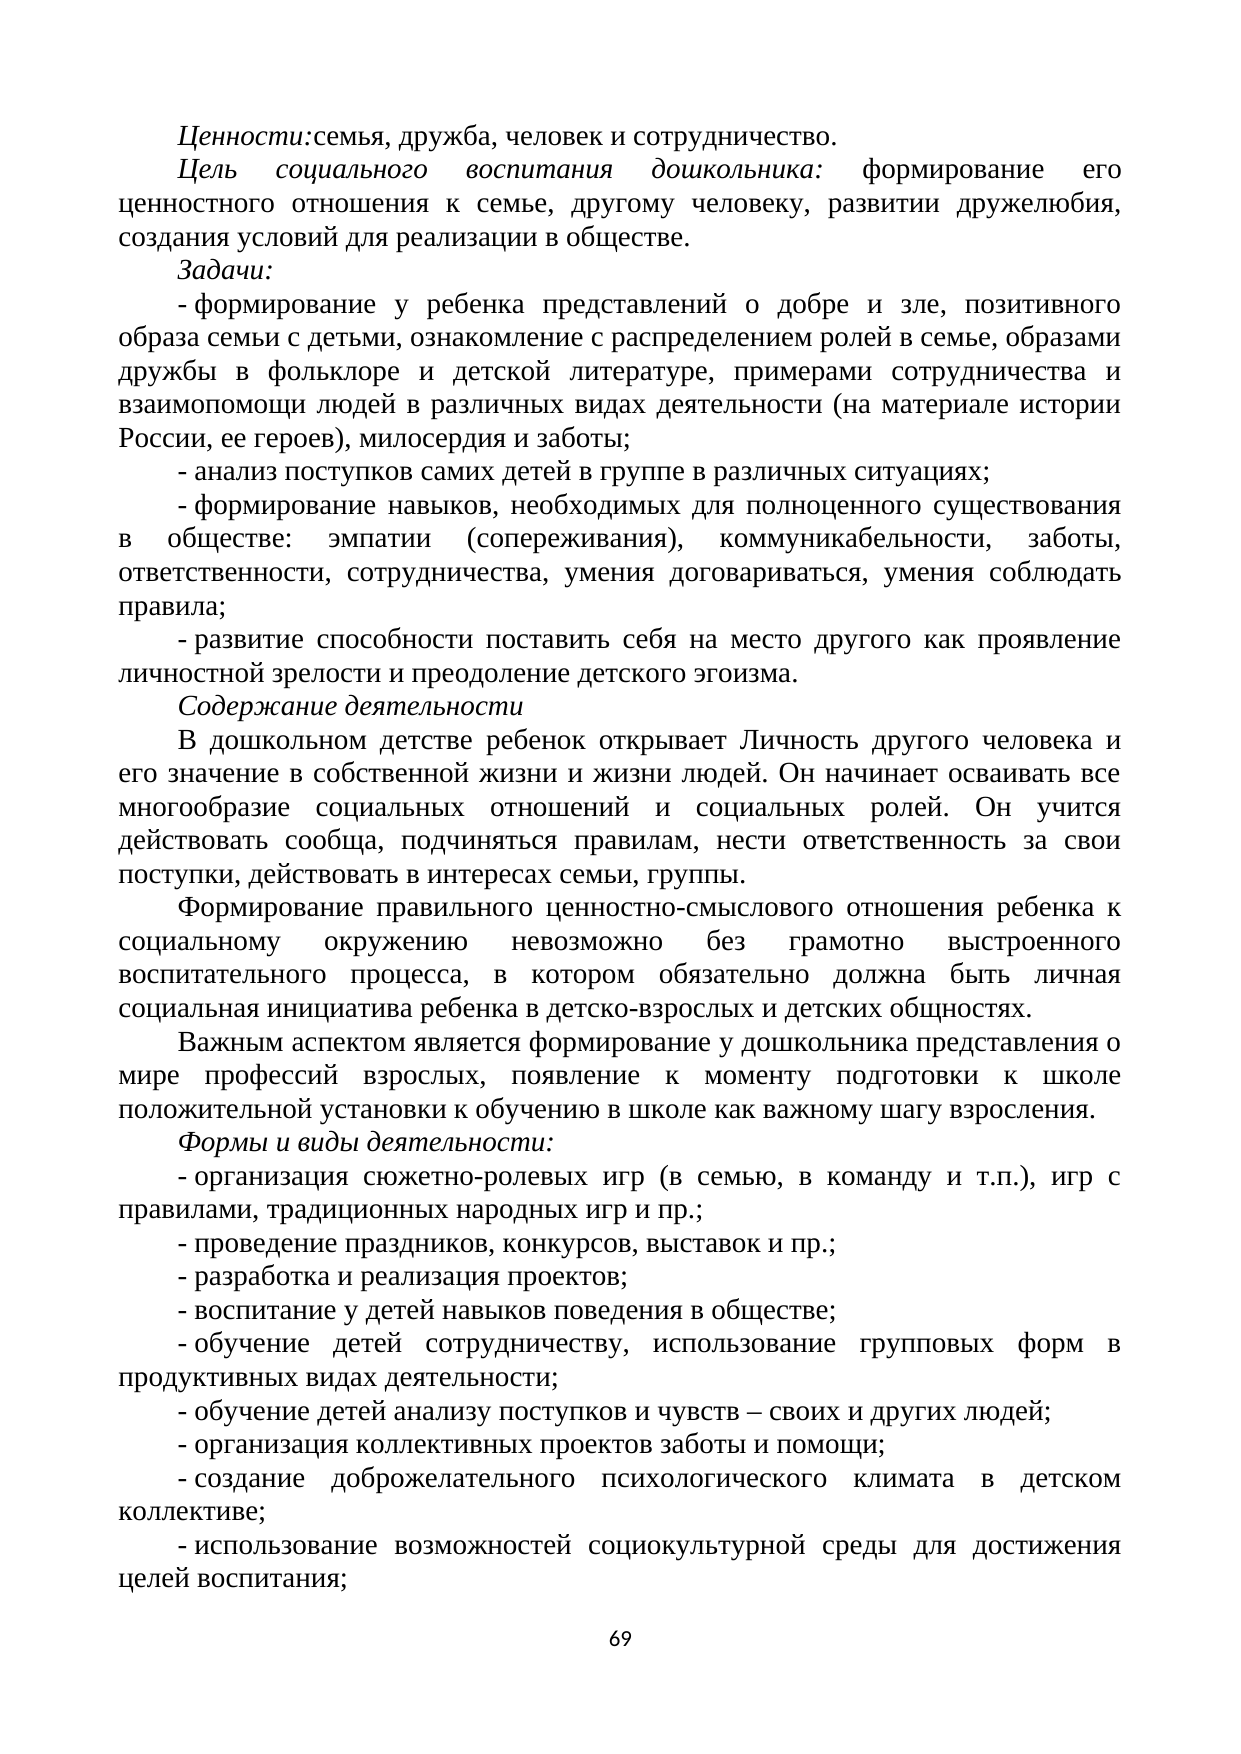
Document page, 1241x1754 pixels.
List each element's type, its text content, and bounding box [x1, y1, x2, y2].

text Формы и виды деятельности: [118, 1124, 1122, 1158]
text Формирование правильного ценностно-смыслового отношения ребенка к социальному окружению невозможно без грамотно выстроенного воспитательного процесса, в котором обязательно должна быть личная социальная инициатива ребенка в детско-взрослых и детских общностях. [118, 889, 1122, 1024]
text - организация коллективных проектов заботы и помощи; [118, 1426, 1122, 1460]
text - анализ поступков самих детей в группе в различных ситуациях; [118, 453, 1122, 487]
text Важным аспектом является формирование у дошкольника представления о мире профессий взрослых, появление к моменту подготовки к школе положительной установки к обучению в школе как важному шагу взросления. [118, 1024, 1122, 1124]
text - использование возможностей социокультурной среды для достижения целей воспитания; [118, 1527, 1122, 1594]
text - создание доброжелательного психологического климата в детском коллективе; [118, 1460, 1122, 1527]
text - формирование у ребенка представлений о добре и зле, позитивного образа семьи с детьми, ознакомление с распределением ролей в семье, образами дружбы в фольклоре и детской литературе, примерами сотрудничества и взаимопомощи людей в различных видах деятельности (на материале истории России, ее героев), милосердия и заботы; [118, 286, 1122, 453]
text - проведение праздников, конкурсов, выставок и пр.; [118, 1225, 1122, 1258]
text - обучение детей анализу поступков и чувств – своих и других людей; [118, 1393, 1122, 1426]
text Задачи: [118, 252, 1122, 286]
text Ценности:семья, дружба, человек и сотрудничество. [118, 118, 1122, 152]
text Содержание деятельности [118, 688, 1122, 722]
text - обучение детей сотрудничеству, использование групповых форм в продуктивных видах деятельности; [118, 1326, 1122, 1393]
text - формирование навыков, необходимых для полноценного существования в обществе: эмпатии (сопереживания), коммуникабельности, заботы, ответственности, сотрудничества, умения договариваться, умения соблюдать правила; [118, 487, 1122, 621]
text - воспитание у детей навыков поведения в обществе; [118, 1292, 1122, 1326]
text - разработка и реализация проектов; [118, 1258, 1122, 1292]
text - организация сюжетно-ролевых игр (в семью, в команду и т.п.), игр с правилами, традиционных народных игр и пр.; [118, 1158, 1122, 1225]
text В дошкольном детстве ребенок открывает Личность другого человека и его значение в собственной жизни и жизни людей. Он начинает осваивать все многообразие социальных отношений и социальных ролей. Он учится действовать сообща, подчиняться правилам, нести ответственность за свои поступки, действовать в интересах семьи, группы. [118, 722, 1122, 889]
text Цель социального воспитания дошкольника: формирование его ценностного отношения к семье, другому человеку, развитии дружелюбия, создания условий для реализации в обществе. [118, 152, 1122, 252]
text - развитие способности поставить себя на место другого как проявление личностной зрелости и преодоление детского эгоизма. [118, 621, 1122, 688]
